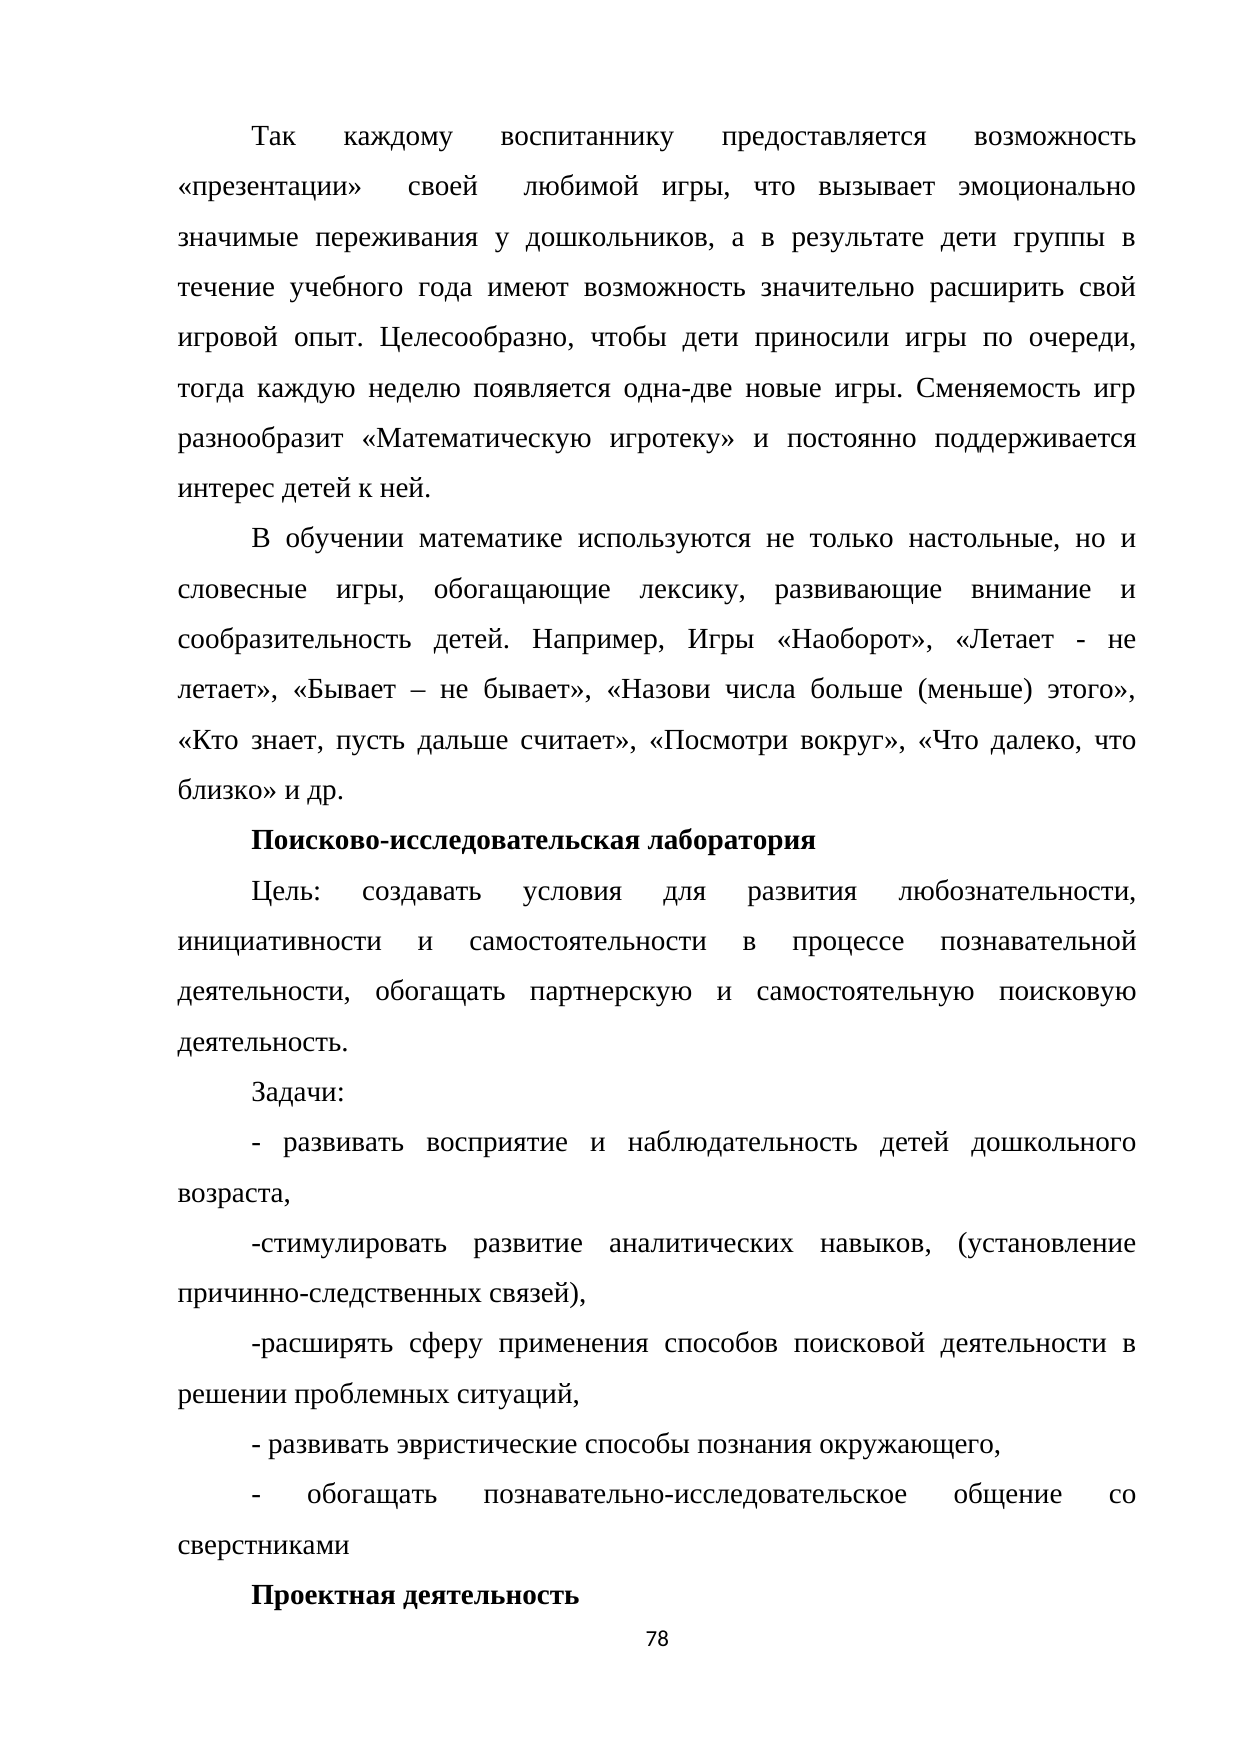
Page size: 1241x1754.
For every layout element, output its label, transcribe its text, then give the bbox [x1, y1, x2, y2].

text Так каждому воспитаннику предоставляется возможность «презентации» своей любимой игры, что вызывает эмоционально значимые переживания у дошкольников, а в результате дети группы в течение учебного года имеют возможность значительно расширить свой игровой опыт. Целесообразно, чтобы дети приносили игры по очереди, тогда каждую неделю появляется одна-две новые игры. Сменяемость игр разнообразит «Математическую игротеку» и постоянно поддерживается интерес детей к ней. [177, 118, 1137, 504]
text Поисково-исследовательская лаборатория [177, 822, 1137, 856]
text Проектная деятельность [177, 1577, 1137, 1611]
text В обучении математике используются не только настольные, но и словесные игры, обогащающие лексику, развивающие внимание и сообразительность детей. Например, Игры «Наоборот», «Летает - не летает», «Бывает – не бывает», «Назови числа больше (меньше) этого», «Кто знает, пусть дальше считает», «Посмотри вокруг», «Что далеко, что близко» и др. [177, 521, 1137, 806]
text - обогащать познавательно-исследовательское общение со сверстниками [177, 1477, 1137, 1560]
text - развивать эвристические способы познания окружающего, [177, 1426, 1137, 1460]
text -стимулировать развитие аналитических навыков, (установление причинно-следственных связей), [177, 1225, 1137, 1309]
text -расширять сферу применения способов поисковой деятельности в решении проблемных ситуаций, [177, 1326, 1137, 1409]
text Цель: создавать условия для развития любознательности, инициативности и самостоятельности в процессе познавательной деятельности, обогащать партнерскую и самостоятельную поисковую деятельность. [177, 873, 1137, 1057]
text - развивать восприятие и наблюдательность детей дошкольного возраста, [177, 1124, 1137, 1208]
text Задачи: [177, 1074, 1137, 1108]
